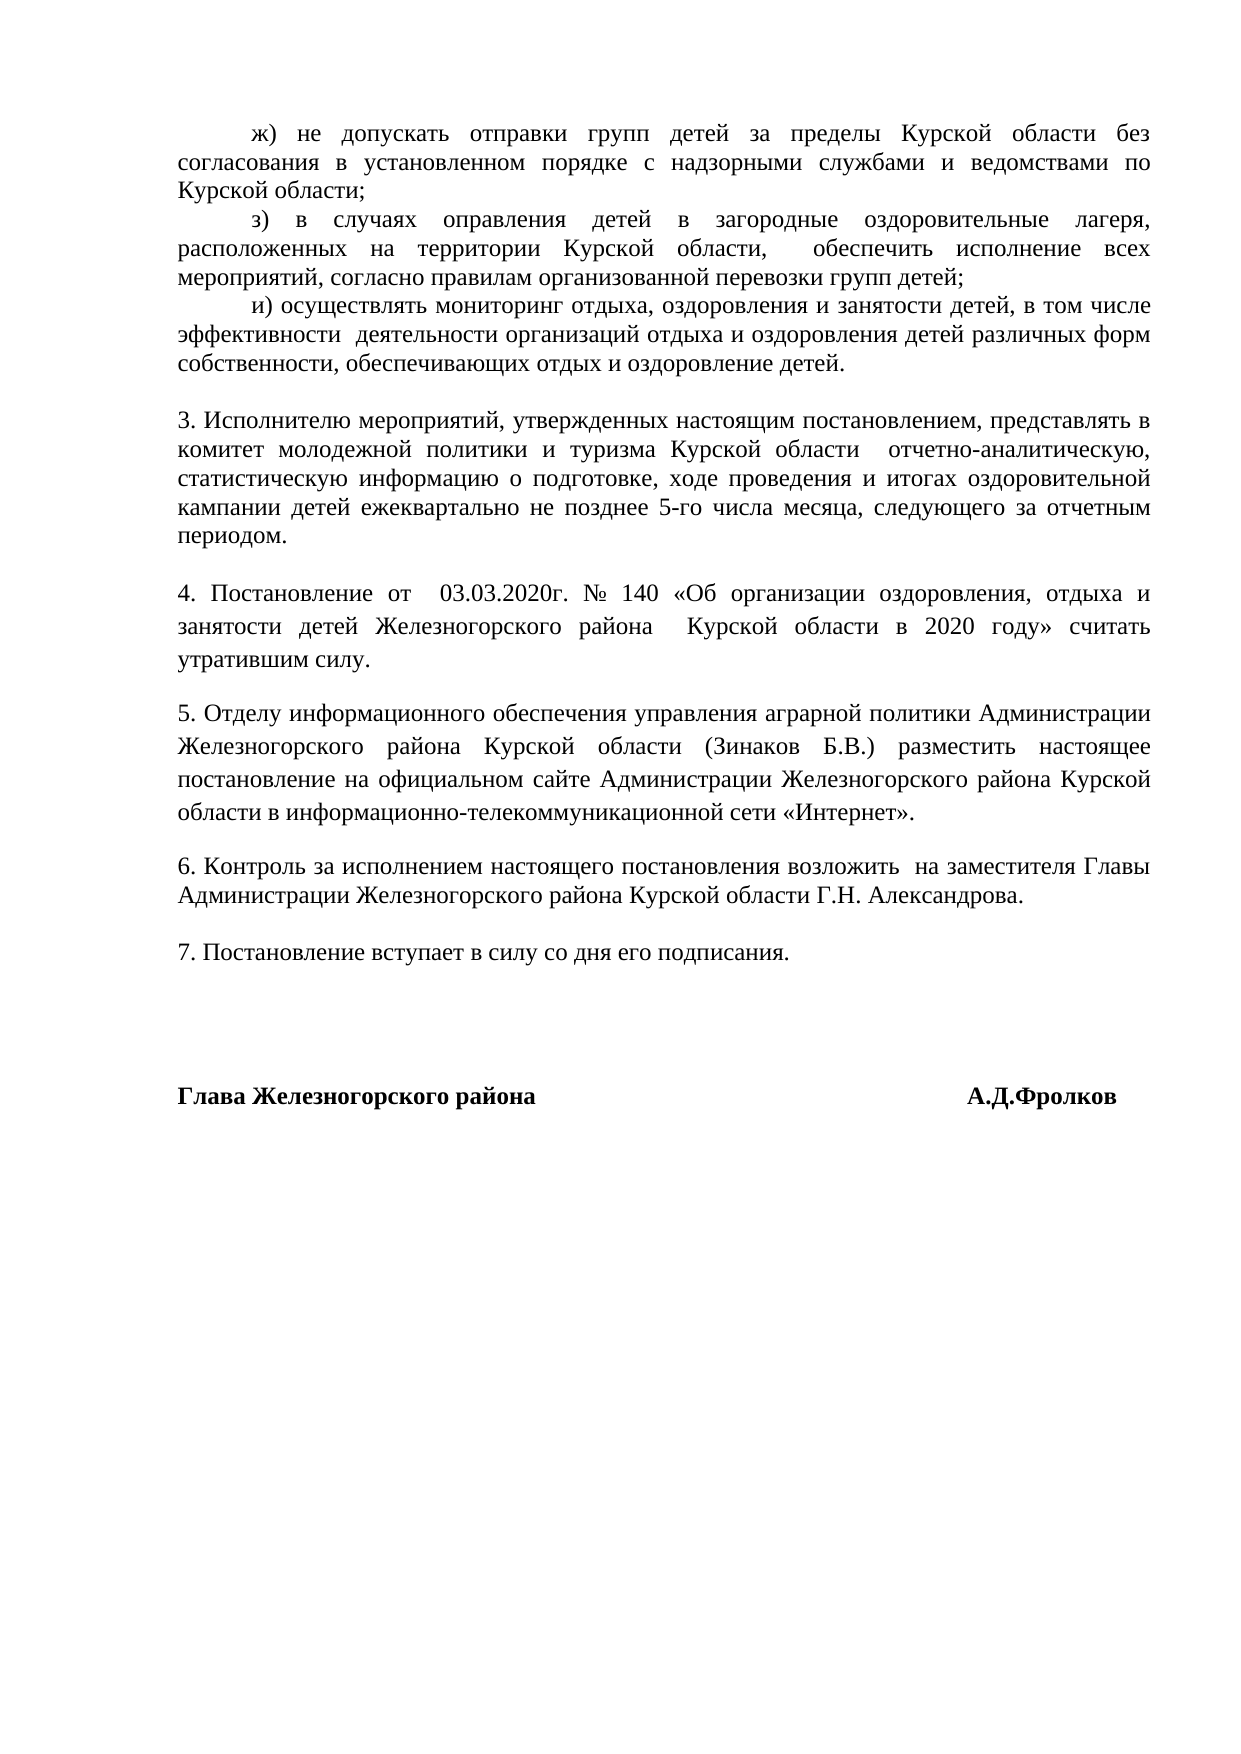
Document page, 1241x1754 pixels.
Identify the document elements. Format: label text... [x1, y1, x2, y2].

text з) в случаях оправления детей в загородные оздоровительные лагеря, расположенных на территории Курской области, обеспечить исполнение всех мероприятий, согласно правилам организованной перевозки групп детей; [177, 204, 1152, 291]
text 5. Отделу информационного обеспечения управления аграрной политики Администрации Железногорского района Курской области (Зинаков Б.В.) разместить настоящее постановление на официальном сайте Администрации Железногорского района Курской области в информационно-телекоммуникационной сети «Интернет». [177, 698, 1152, 826]
text 4. Постановление от 03.03.2020г. № 140 «Об организации оздоровления, отдыха и занятости детей Железногорского района Курской области в 2020 году» считать утратившим силу. [177, 578, 1152, 673]
text и) осуществлять мониторинг отдыха, оздоровления и занятости детей, в том числе эффективности деятельности организаций отдыха и оздоровления детей различных форм собственности, обеспечивающих отдых и оздоровление детей. [177, 291, 1152, 377]
text 6. Контроль за исполнением настоящего постановления возложить на заместителя Главы Администрации Железногорского района Курской области Г.Н. Александрова. [177, 851, 1152, 908]
text 7. Постановление вступает в силу со дня его подписания. [177, 937, 1152, 966]
text Глава Железногорского района А.Д.Фролков [177, 1081, 1152, 1110]
text 3. Исполнителю мероприятий, утвержденных настоящим постановлением, представлять в комитет молодежной политики и туризма Курской области отчетно-аналитическую, статистическую информацию о подготовке, ходе проведения и итогах оздоровительной кампании детей ежеквартально не позднее 5-го числа месяца, следующего за отчетным периодом. [177, 406, 1152, 549]
text ж) не допускать отправки групп детей за пределы Курской области без согласования в установленном порядке с надзорными службами и ведомствами по Курской области; [177, 118, 1152, 204]
